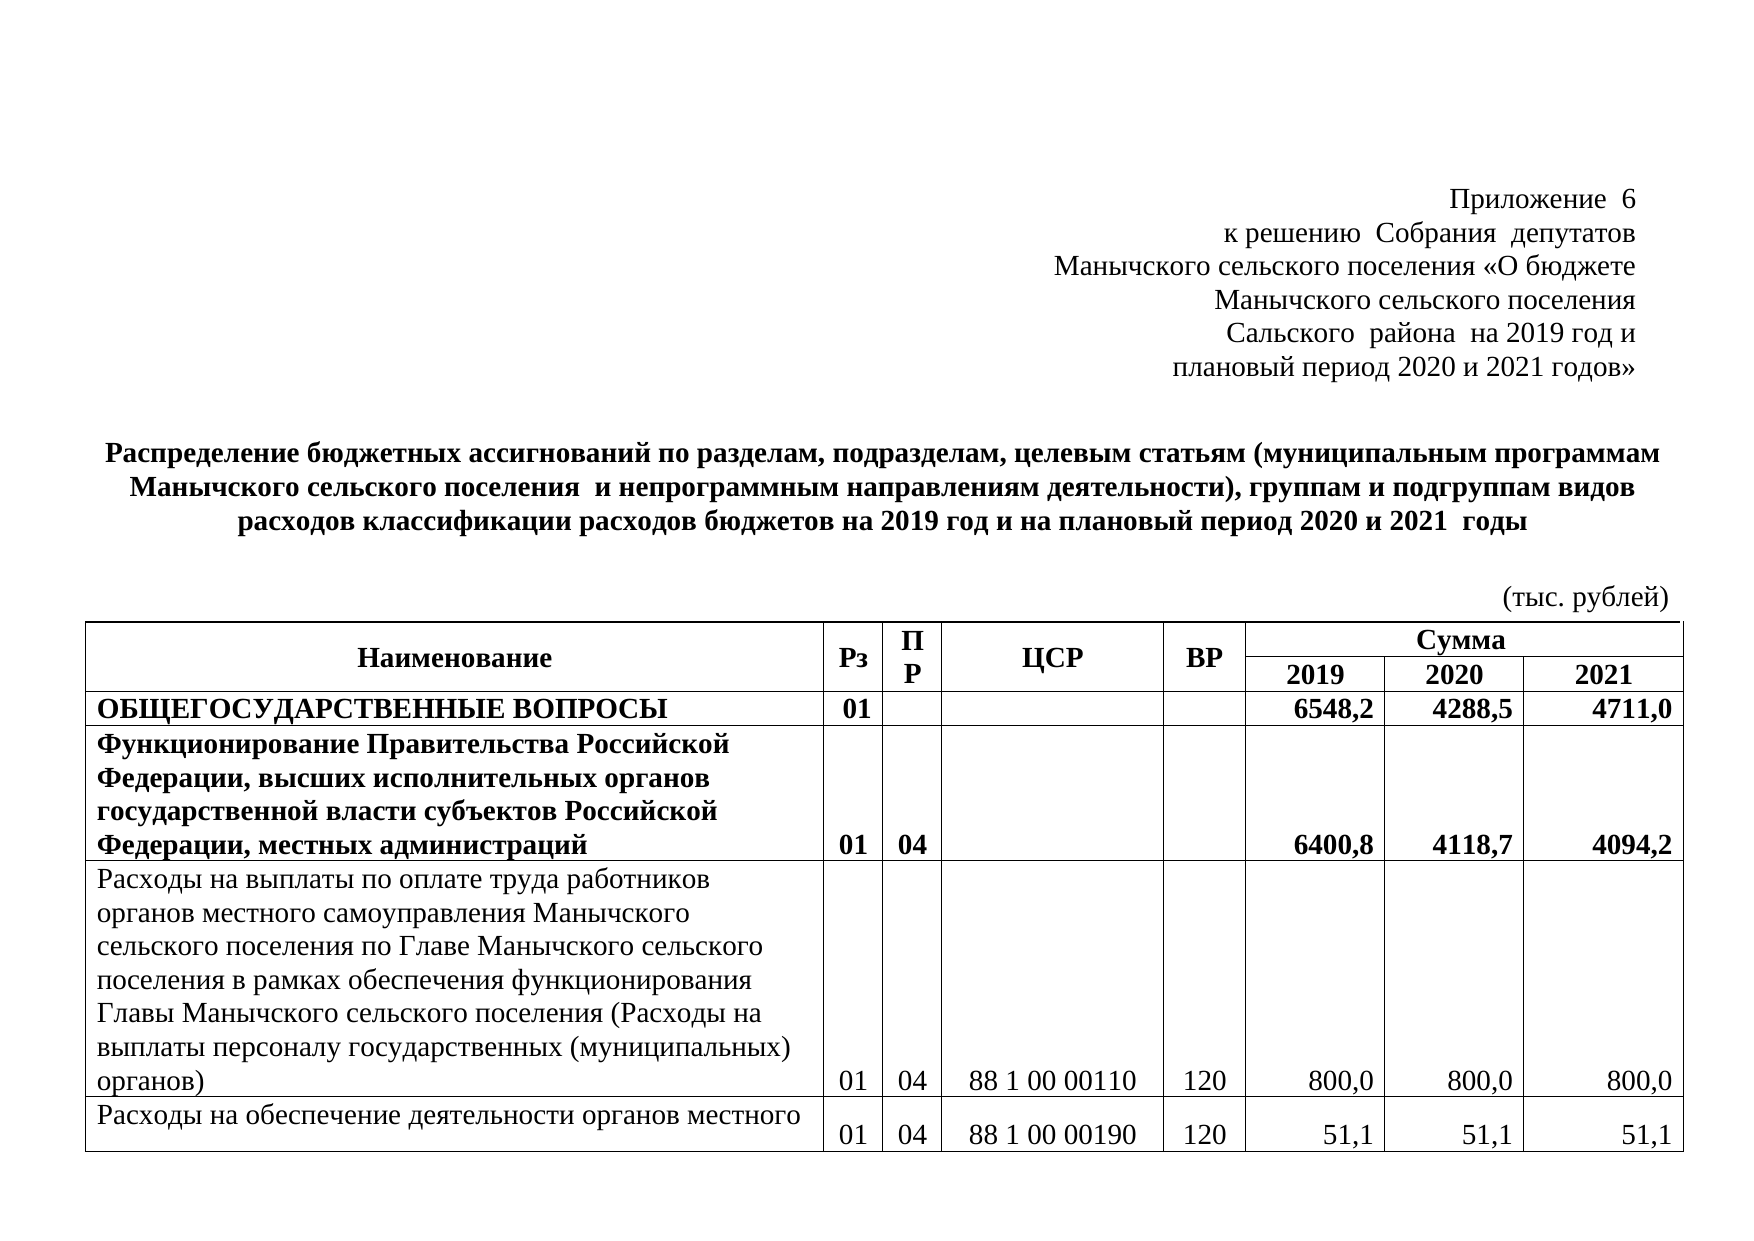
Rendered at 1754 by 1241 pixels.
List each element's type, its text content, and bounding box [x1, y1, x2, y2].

table_cell 4711,0 [1524, 692, 1683, 725]
table_cell 88 1 00 00110 [942, 861, 1163, 1096]
table_cell [1164, 726, 1245, 860]
table_cell [942, 726, 1163, 860]
table_cell [883, 692, 941, 725]
table_cell 01 [824, 692, 882, 725]
table_cell ПР [883, 623, 941, 691]
table_cell 01 [824, 1097, 882, 1151]
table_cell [86, 1097, 823, 1151]
table_cell 6400,8 [1246, 726, 1384, 860]
table_cell 4094,2 [1524, 726, 1683, 860]
table_cell 51,1 [1385, 1097, 1523, 1151]
table_cell 800,0 [1524, 861, 1683, 1096]
table_cell 800,0 [1246, 861, 1384, 1096]
table_cell 88 1 00 00190 [942, 1097, 1163, 1151]
text Сальского района на 2019 год и [118, 315, 1636, 349]
text плановый период 2020 и 2021 годов» [118, 349, 1636, 382]
text Манычского сельского поселения [118, 282, 1636, 315]
table_cell 01 [824, 861, 882, 1096]
text к решению Собрания депутатов [118, 215, 1636, 248]
table_cell 4288,5 [1385, 692, 1523, 725]
table_cell 04 [883, 726, 941, 860]
table_cell Расходы на выплаты по оплате труда работников органов местного самоуправления Манычского сельского поселения по Главе Манычского сельского поселения в рамках обеспечения функционирования Главы Манычского сельского поселения (Расходы на выплаты персоналу государственных (муниципальных) органов) [86, 861, 823, 1096]
table_cell ВР [1164, 623, 1245, 691]
table_header Распределение бюджетных ассигнований по разделам, подразделам, целевым статьям (муниципальным программам Манычского сельского поселения и непрограммным направлениям деятельности), группам и подгруппам видов расходов классификации расходов бюджетов на 2019 год и на плановый период 2020 и 2021 годы [85, 436, 1680, 579]
table_cell [942, 692, 1163, 725]
table_cell 04 [883, 1097, 941, 1151]
table_cell 51,1 [1524, 1097, 1683, 1151]
table_cell Функционирование Правительства Российской Федерации, высших исполнительных органов государственной власти субъектов Российской Федерации, местных администраций [86, 726, 823, 860]
table_cell 120 [1164, 1097, 1245, 1151]
table_cell 51,1 [1246, 1097, 1384, 1151]
table_cell 120 [1164, 861, 1245, 1096]
table_cell 4118,7 [1385, 726, 1523, 860]
table_cell 800,0 [1385, 861, 1523, 1096]
table_cell 01 [824, 726, 882, 860]
table_cell ОБЩЕГОСУДАРСТВЕННЫЕ ВОПРОСЫ [86, 692, 823, 725]
table_cell ЦСР [942, 623, 1163, 691]
text Манычского сельского поселения «О бюджете [118, 248, 1636, 282]
table_cell (тыс. рублей) [85, 579, 1680, 621]
table_cell Наименование [86, 623, 823, 691]
text Приложение 6 [118, 181, 1636, 215]
table_cell 2019 [1246, 657, 1384, 691]
table_cell Сумма [1246, 621, 1683, 656]
table_cell Рз [824, 623, 882, 691]
table_cell 6548,2 [1246, 692, 1384, 725]
table_cell 04 [883, 861, 941, 1096]
table_cell 2021 [1524, 657, 1683, 691]
table_cell 2020 [1385, 657, 1523, 691]
table_cell [1164, 692, 1245, 725]
